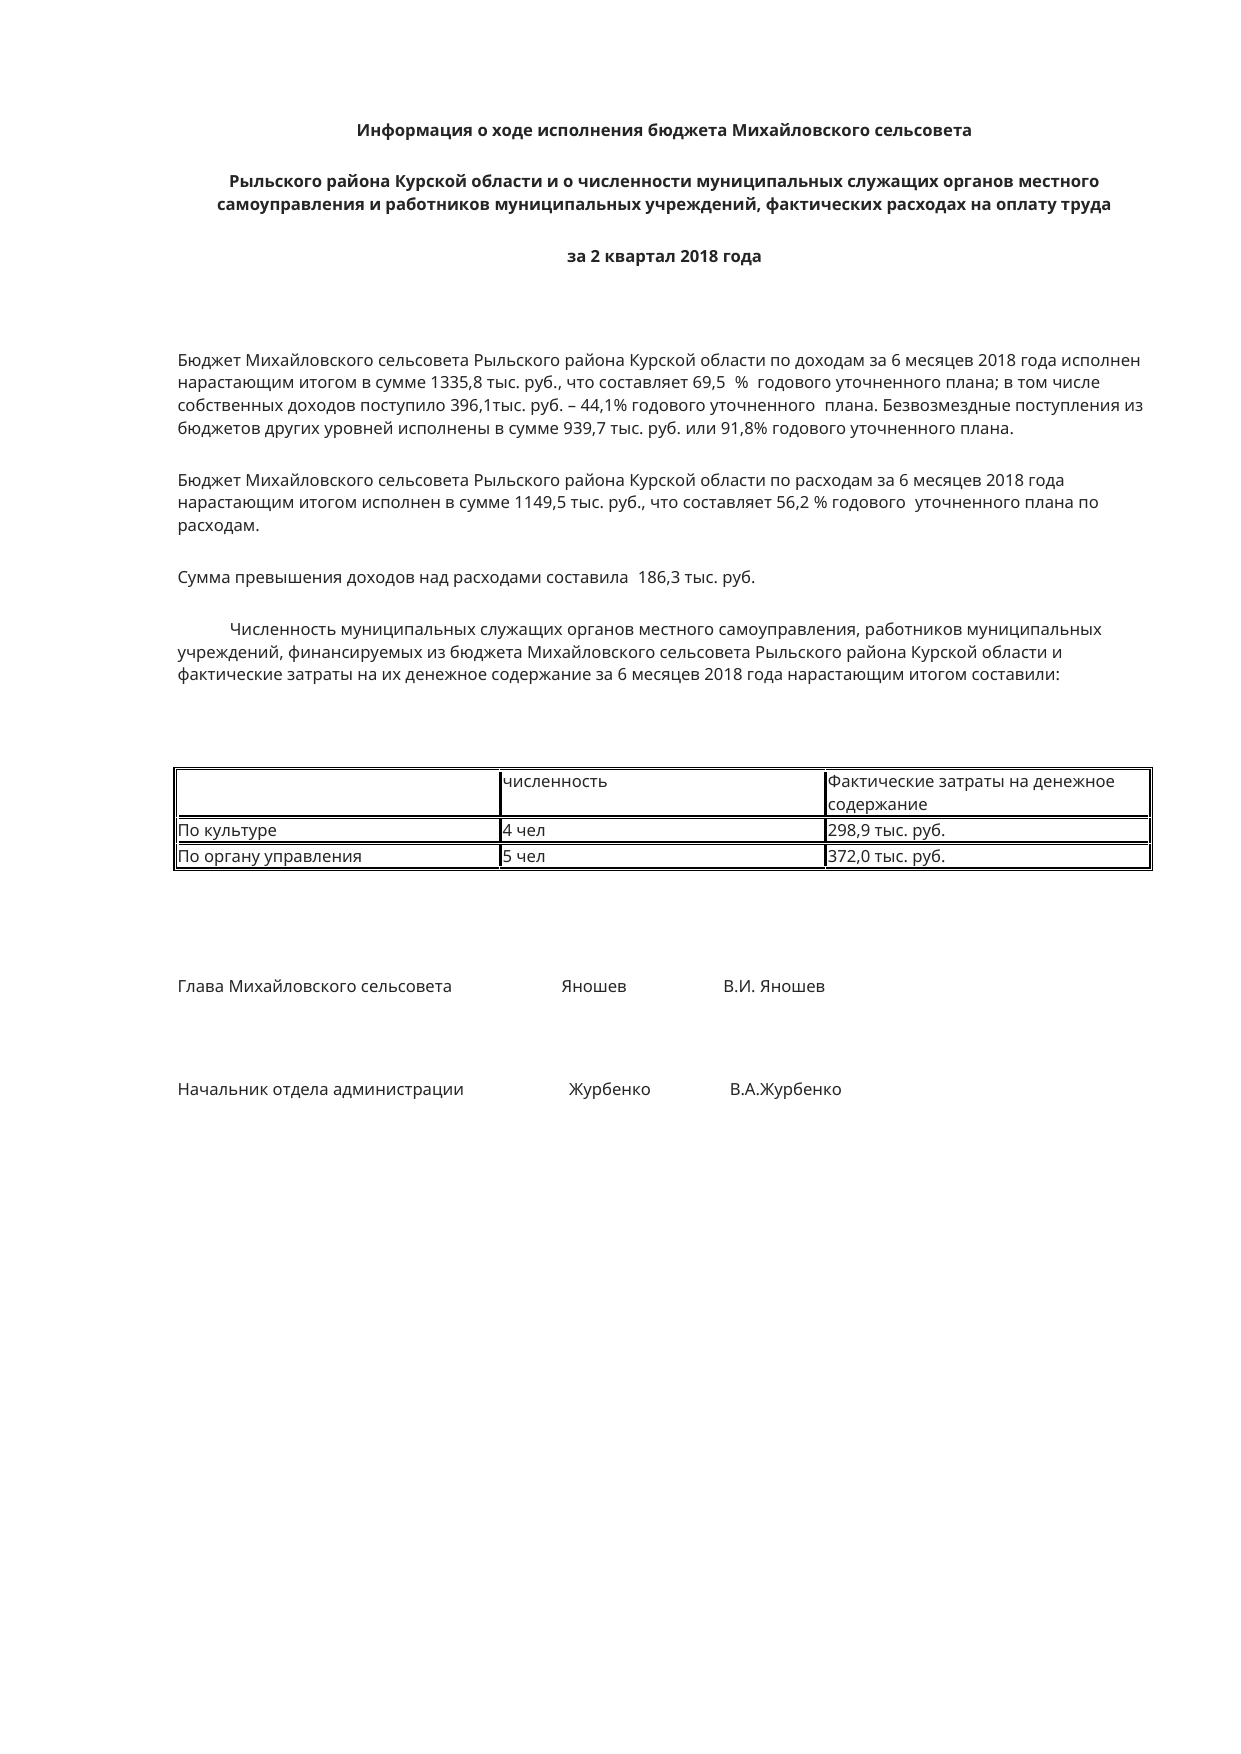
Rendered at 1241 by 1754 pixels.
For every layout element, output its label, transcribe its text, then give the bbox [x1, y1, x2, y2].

text Численность муниципальных служащих органов местного самоуправления, работников муниципальных учреждений, финансируемых из бюджета Михайловского сельсовета Рыльского района Курской области и фактические затраты на их денежное содержание за 6 месяцев 2018 года нарастающим итогом составили: [177, 617, 1152, 686]
text Бюджет Михайловского сельсовета Рыльского района Курской области по доходам за 6 месяцев 2018 года исполнен нарастающим итогом в сумме 1335,8 тыс. руб., что составляет 69,5 % годового уточненного плана; в том числе собственных доходов поступило 396,1тыс. руб. – 44,1% годового уточненного плана. Безвозмездные поступления из бюджетов других уровней исполнены в сумме 939,7 тыс. руб. или 91,8% годового уточненного плана. [177, 348, 1152, 439]
text Бюджет Михайловского сельсовета Рыльского района Курской области по расходам за 6 месяцев 2018 года нарастающим итогом исполнен в сумме 1149,5 тыс. руб., что составляет 56,2 % годового уточненного плана по расходам. [177, 468, 1152, 536]
table_header численность [500, 770, 825, 815]
text Сумма превышения доходов над расходами составила 186,3 тыс. руб. [177, 566, 1152, 588]
text Информация о ходе исполнения бюджета Михайловского сельсовета [177, 118, 1152, 141]
text Глава Михайловского сельсовета Яношев В.И. Яношев [177, 974, 1152, 997]
table_cell 4 чел [502, 819, 824, 841]
text за 2 квартал 2018 года [177, 244, 1152, 267]
text Начальник отдела администрации Журбенко В.А.Журбенко [177, 1078, 1152, 1101]
table_header Фактические затраты на денежное содержание [825, 770, 1149, 815]
text Рыльского района Курской области и о численности муниципальных служащих органов местного самоуправления и работников муниципальных учреждений, фактических расходах на оплату труда [177, 170, 1152, 215]
table_cell 5 чел [500, 845, 825, 867]
table_cell По культуре [177, 815, 499, 841]
table_header [175, 768, 500, 815]
table_cell 298,9 тыс. руб. [827, 815, 1150, 841]
table_cell По органу управления [177, 841, 500, 867]
table_cell 372,0 тыс. руб. [825, 841, 1150, 867]
